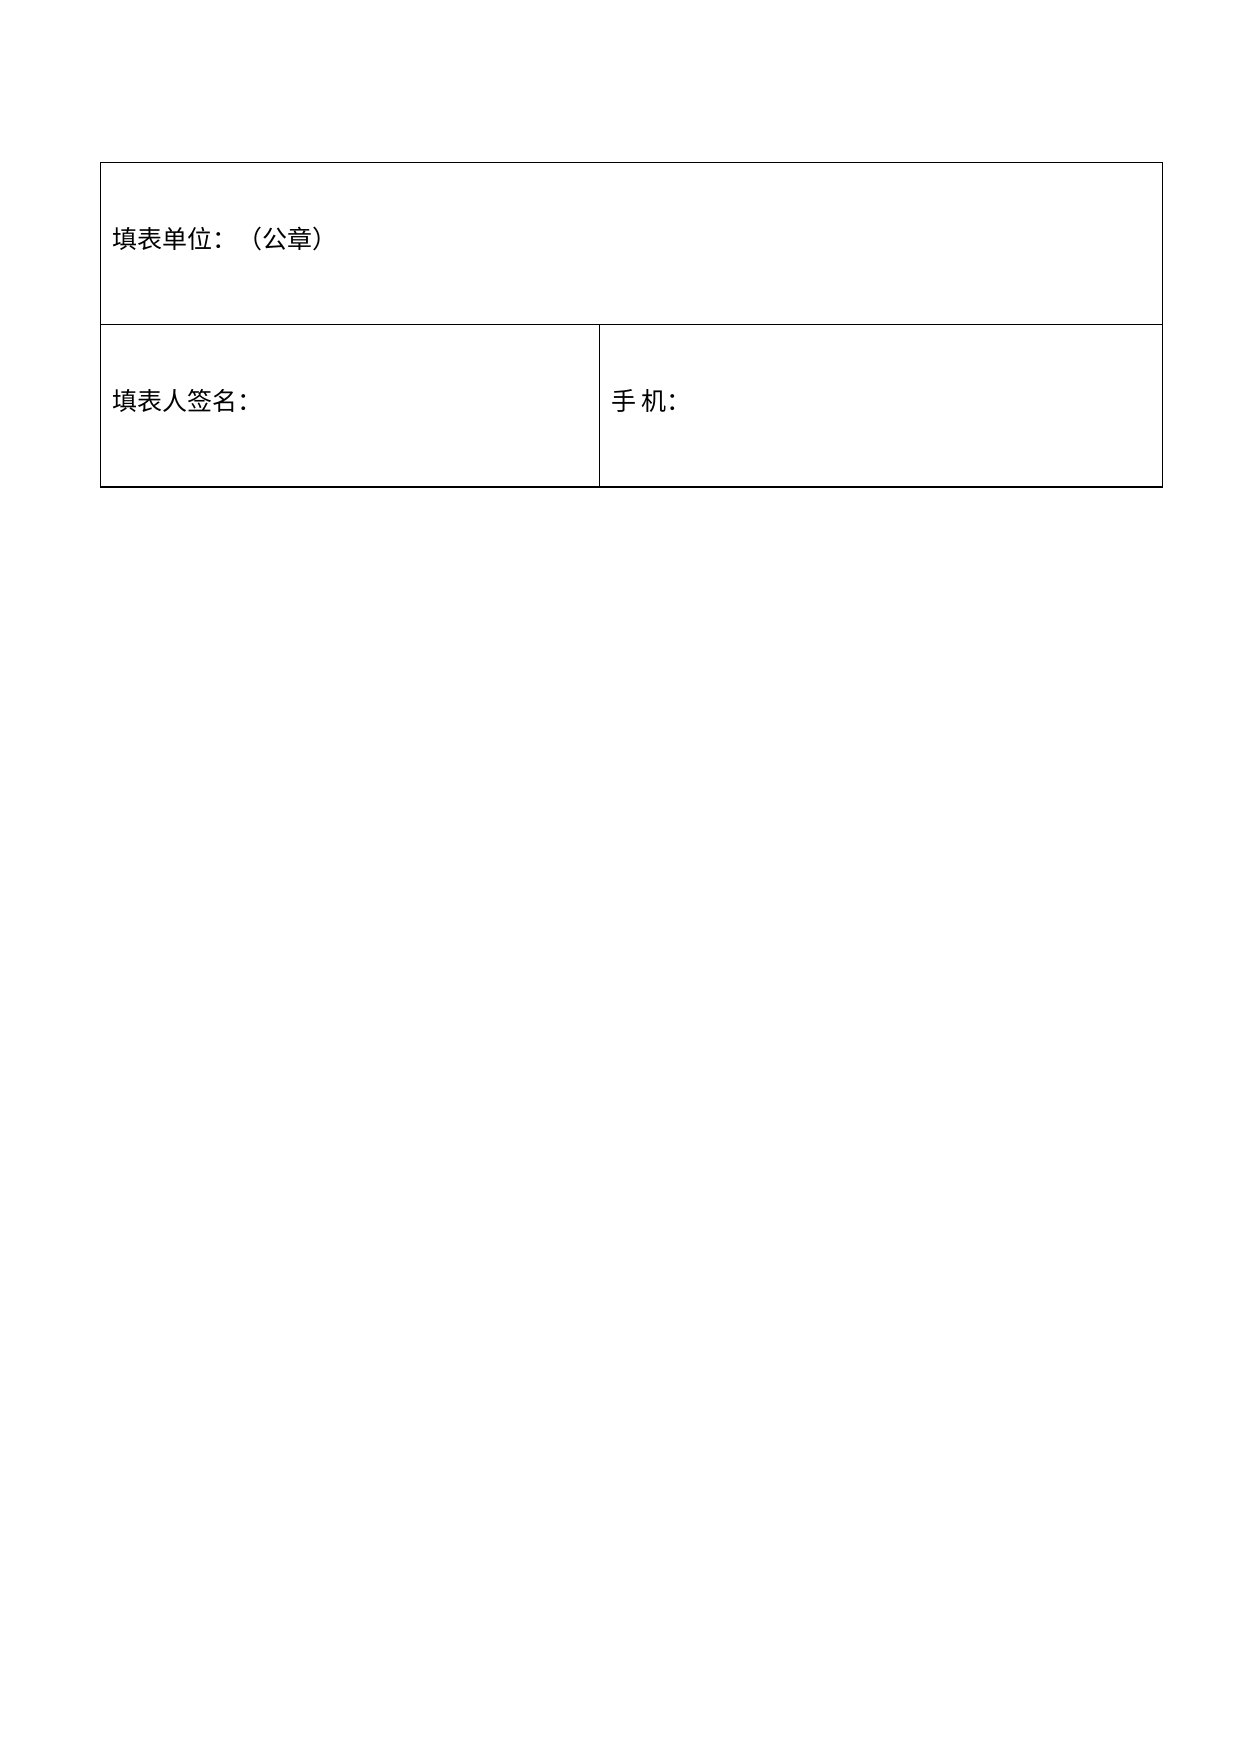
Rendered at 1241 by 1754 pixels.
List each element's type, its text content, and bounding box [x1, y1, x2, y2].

table_cell 填表单位：（公章） [101, 163, 1162, 324]
table_cell 手 机： [600, 325, 1162, 486]
table_cell 填表人签名： [101, 325, 599, 486]
